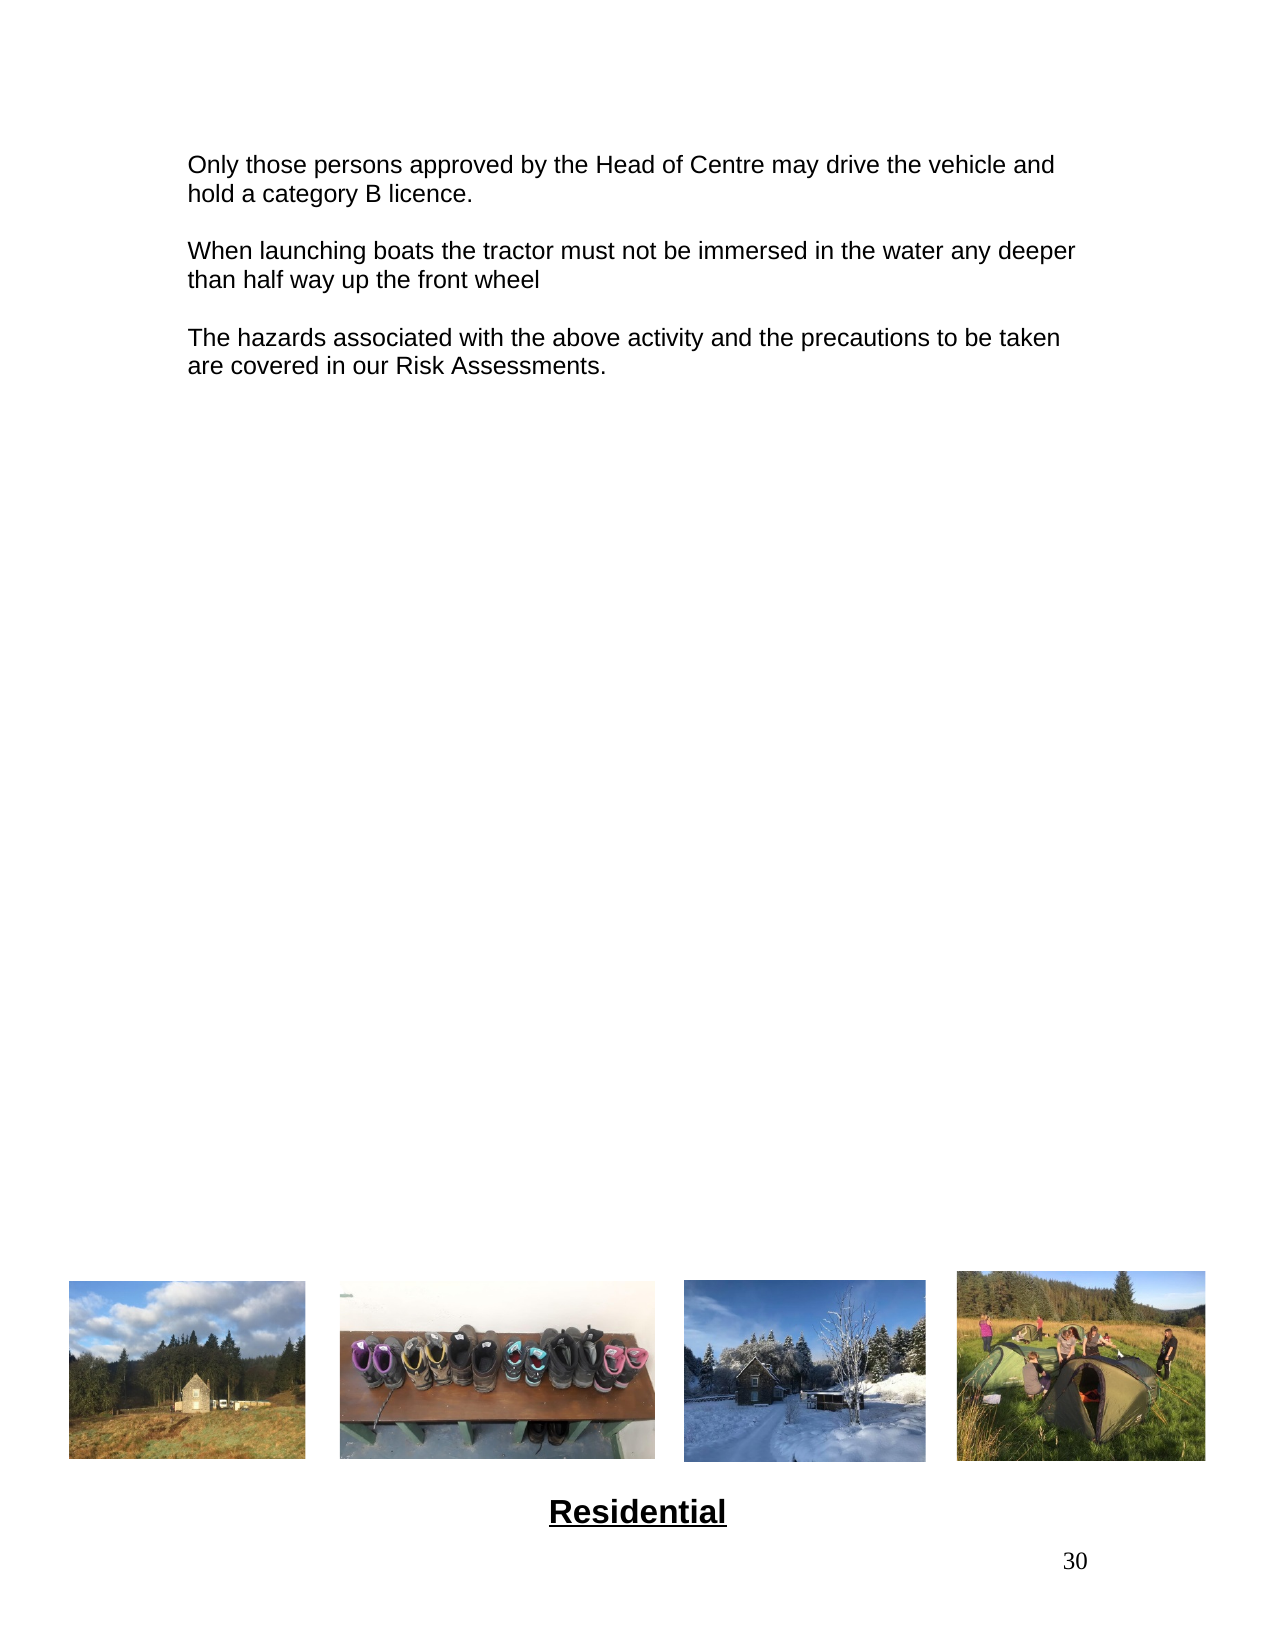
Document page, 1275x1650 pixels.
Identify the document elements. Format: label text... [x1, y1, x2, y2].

picture [69, 1281, 306, 1459]
picture [955, 1271, 1206, 1459]
text The hazards associated with the above activity and the precautions to be taken are covered in our Risk Assessments. [187, 322, 1088, 380]
text Residential [187, 1415, 1088, 1530]
text When launching boats the tractor must not be immersed in the water any deeper than half way up the front wheel [187, 236, 1088, 294]
picture [684, 1280, 926, 1462]
picture [339, 1281, 655, 1459]
text Only those persons approved by the Head of Centre may drive the vehicle and hold a category B licence. [187, 150, 1088, 207]
